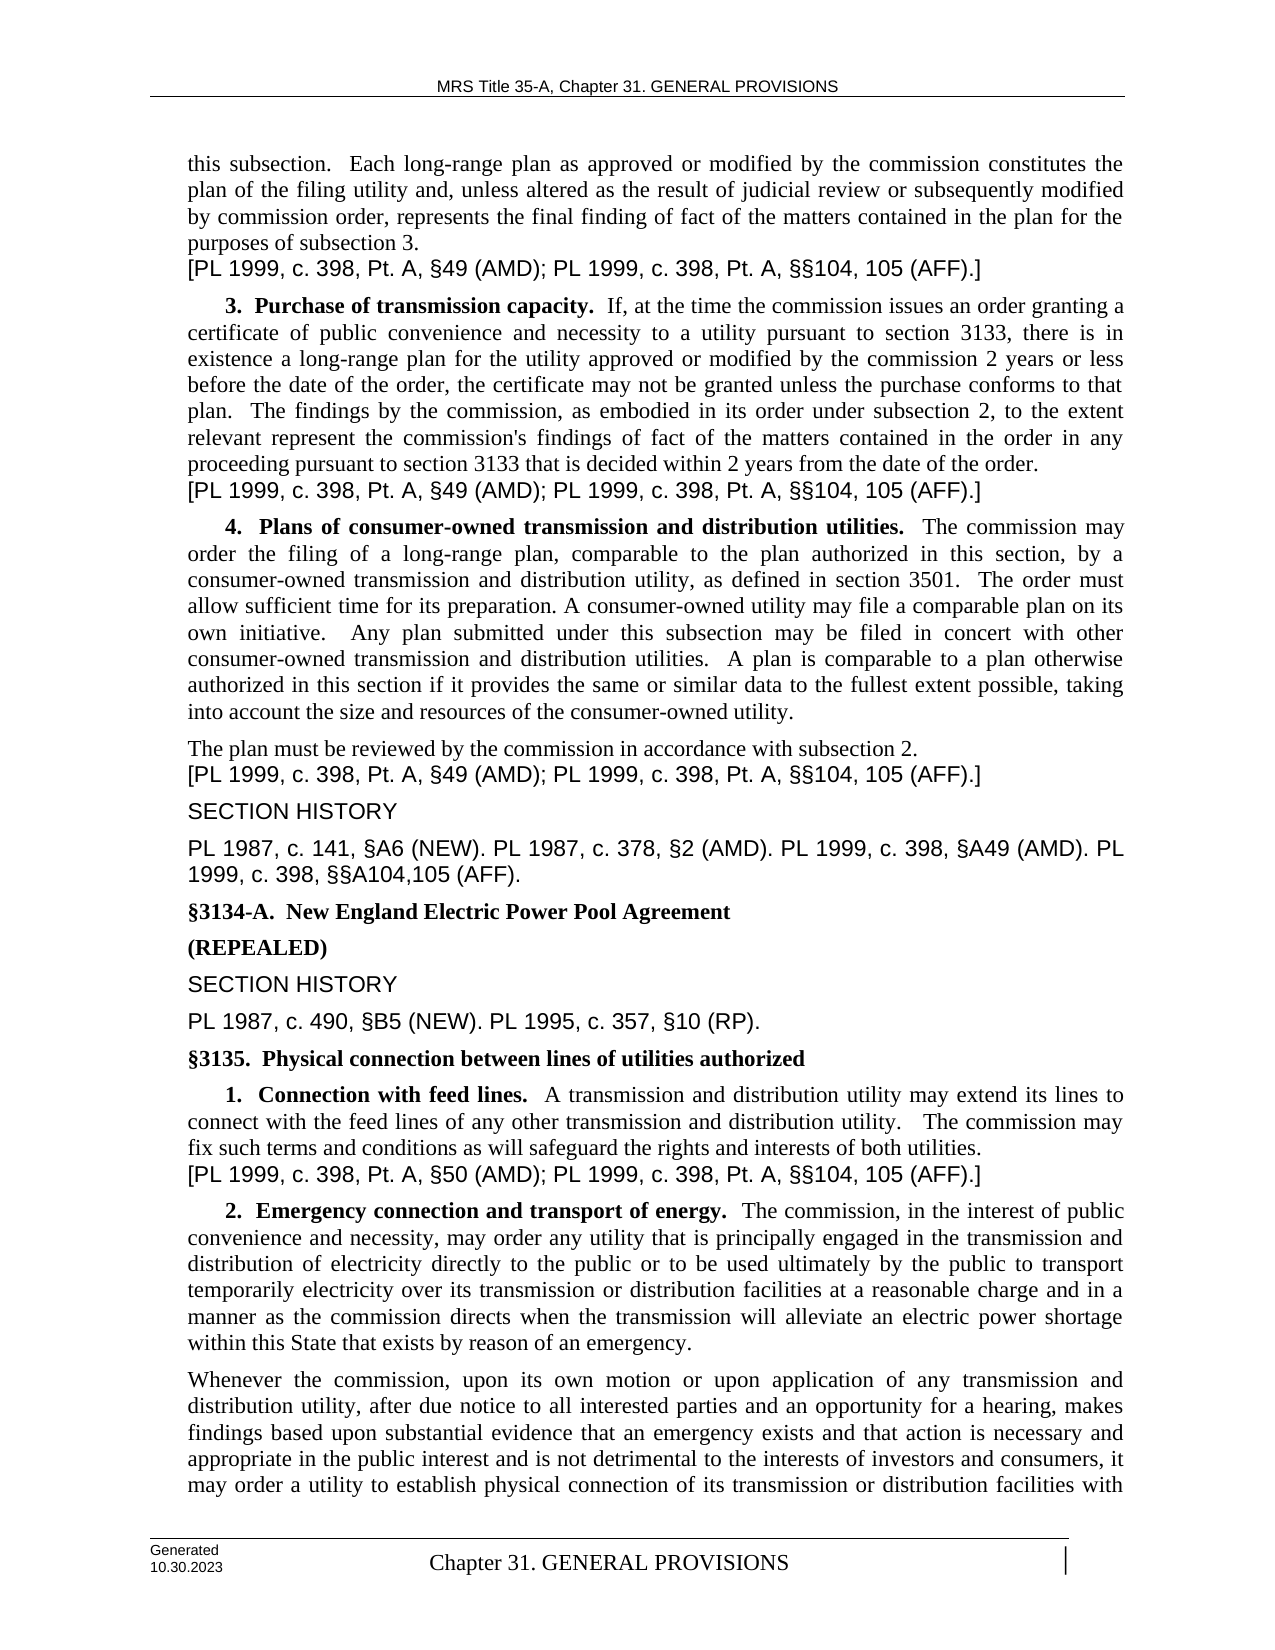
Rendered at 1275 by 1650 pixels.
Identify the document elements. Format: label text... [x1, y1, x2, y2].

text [187, 1366, 1125, 1498]
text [187, 150, 1125, 255]
text [PL 1999, c. 398, Pt. A, §49 (AMD); PL 1999, c. 398, Pt. A, §§104, 105 (AFF).] [187, 761, 1125, 787]
text (REPEALED) [187, 934, 1125, 961]
text 2. Emergency connection and transport of energy. The commission, in the interest of public convenience and necessity, may order any utility that is principally engaged in the transmission and distribution of electricity directly to the public or to be used ultimately by the public to transport temporarily electricity over its transmission or distribution facilities at a reasonable charge and in a manner as the commission directs when the transmission will alleviate an electric power shortage within this State that exists by reason of an emergency. [187, 1197, 1125, 1356]
text PL 1987, c. 490, §B5 (NEW). PL 1995, c. 357, §10 (RP). [187, 1008, 1125, 1034]
text [PL 1999, c. 398, Pt. A, §49 (AMD); PL 1999, c. 398, Pt. A, §§104, 105 (AFF).] [187, 255, 1125, 282]
text PL 1987, c. 141, §A6 (NEW). PL 1987, c. 378, §2 (AMD). PL 1999, c. 398, §A49 (AMD). PL 1999, c. 398, §§A104,105 (AFF). [187, 834, 1125, 887]
text 1. Connection with feed lines. A transmission and distribution utility may extend its lines to connect with the feed lines of any other transmission and distribution utility. The commission may fix such terms and conditions as will safeguard the rights and interests of both utilities. [187, 1082, 1125, 1161]
text The plan must be reviewed by the commission in accordance with subsection 2. [187, 735, 1125, 761]
text §3135. Physical connection between lines of utilities authorized [187, 1045, 1125, 1071]
text [PL 1999, c. 398, Pt. A, §49 (AMD); PL 1999, c. 398, Pt. A, §§104, 105 (AFF).] [187, 477, 1125, 503]
text §3134-A. New England Electric Power Pool Agreement [187, 898, 1125, 924]
text SECTION HISTORY [187, 971, 1125, 998]
text [PL 1999, c. 398, Pt. A, §50 (AMD); PL 1999, c. 398, Pt. A, §§104, 105 (AFF).] [187, 1161, 1125, 1187]
text 3. Purchase of transmission capacity. If, at the time the commission issues an order granting a certificate of public convenience and necessity to a utility pursuant to section 3133, there is in existence a long-range plan for the utility approved or modified by the commission 2 years or less before the date of the order, the certificate may not be granted unless the purchase conforms to that plan. The findings by the commission, as embodied in its order under subsection 2, to the extent relevant represent the commission's findings of fact of the matters contained in the order in any proceeding pursuant to section 3133 that is decided within 2 years from the date of the order. [187, 292, 1125, 477]
text 4. Plans of consumer-owned transmission and distribution utilities. The commission may order the filing of a long-range plan, comparable to the plan authorized in this section, by a consumer-owned transmission and distribution utility, as defined in section 3501. The order must allow sufficient time for its preparation. A consumer-owned utility may file a comparable plan on its own initiative. Any plan submitted under this subsection may be filed in concert with other consumer-owned transmission and distribution utilities. A plan is comparable to a plan otherwise authorized in this section if it provides the same or similar data to the fullest extent possible, taking into account the size and resources of the consumer-owned utility. [187, 513, 1125, 724]
text SECTION HISTORY [187, 798, 1125, 824]
